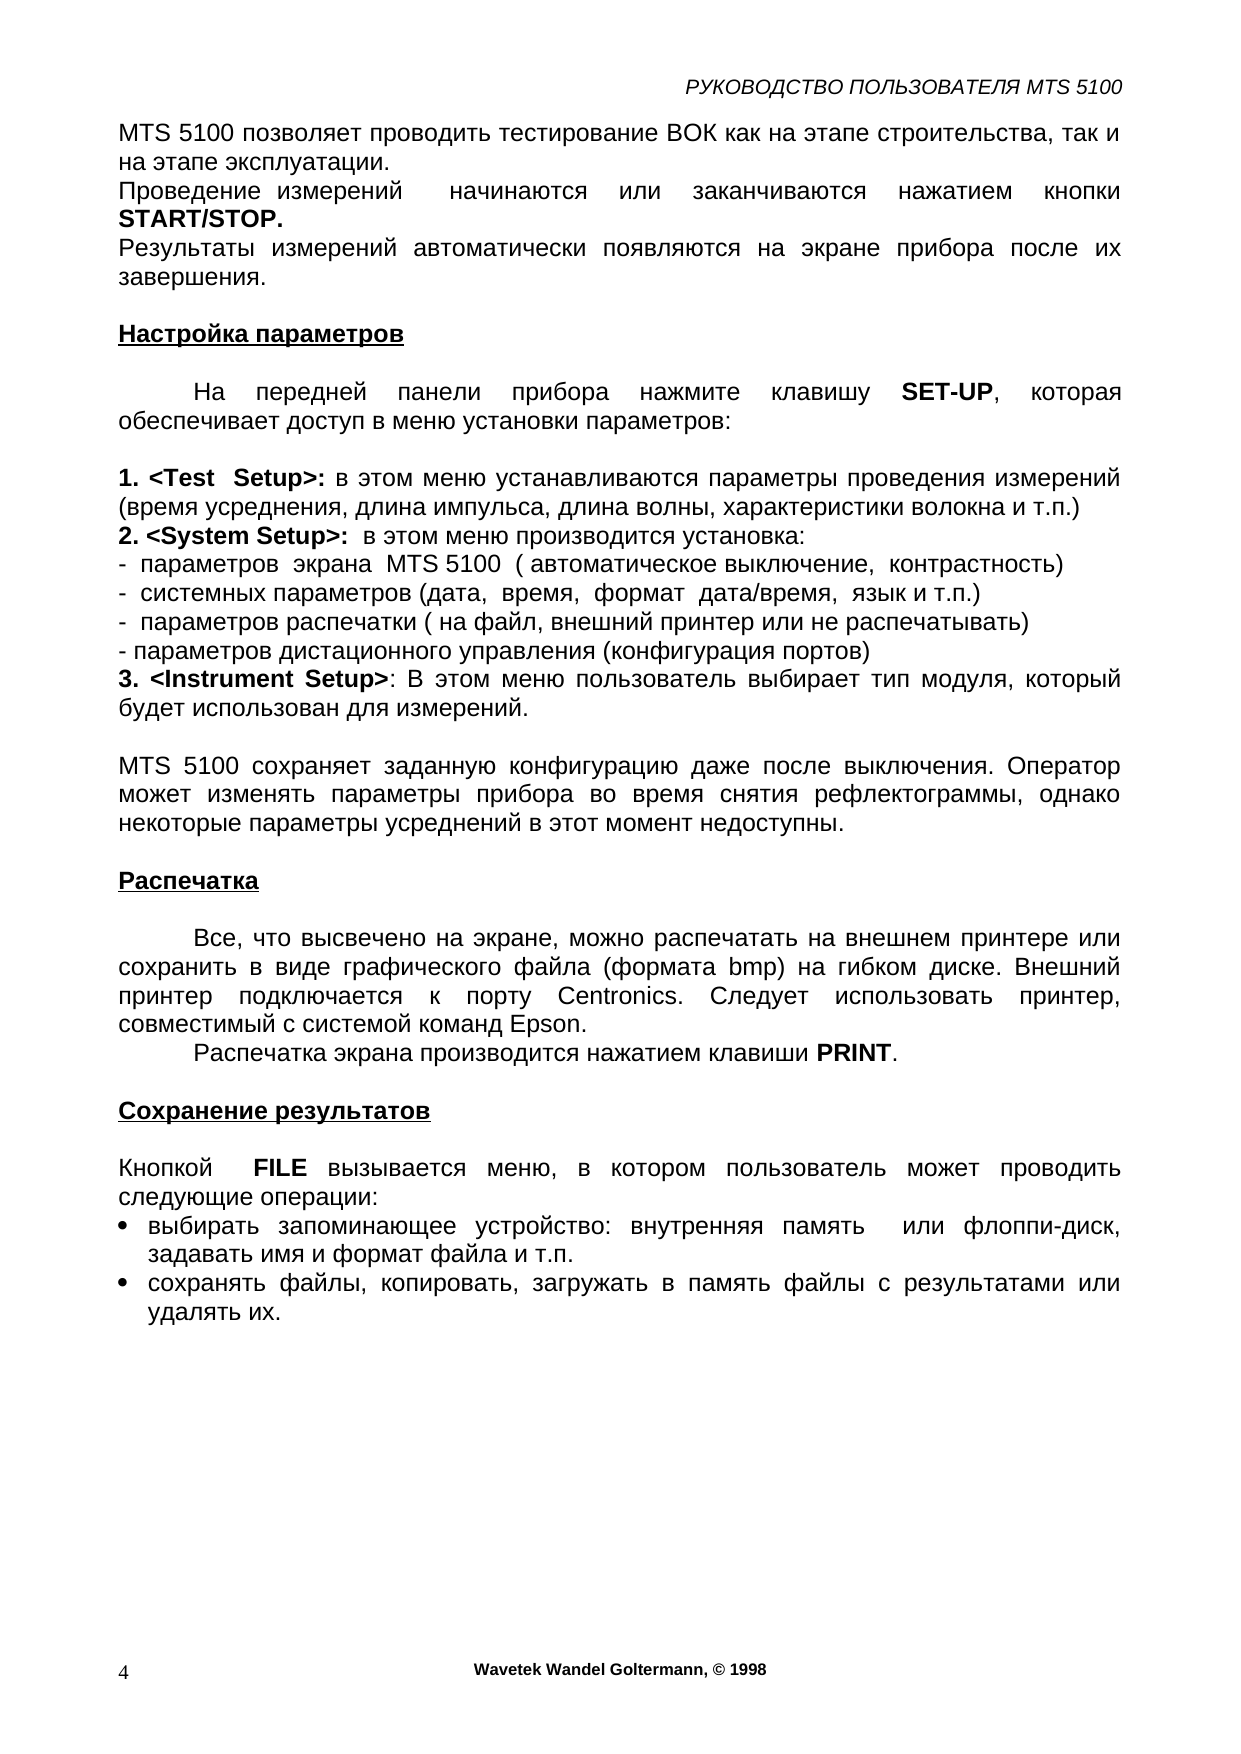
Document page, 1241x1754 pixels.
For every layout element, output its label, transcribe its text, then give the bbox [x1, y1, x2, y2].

text Сохранение результатов [118, 1096, 1122, 1124]
list выбирать запоминающее устройство: внутренняя память или флоппи-диск, задавать имя и формат файла и т.п. [118, 1211, 1122, 1268]
text Кнопкой FILE вызывается меню, в котором пользователь может проводить следующие операции: [118, 1153, 1122, 1211]
text 2. <System Setup>: в этом меню производится установка: [118, 521, 1122, 549]
text Результаты измерений автоматически появляются на экране прибора после их завершения. [118, 233, 1122, 291]
text - системных параметров (дата, время, формат дата/время, язык и т.п.) [118, 578, 1122, 607]
text Распечатка экрана производится нажатием клавиши PRINT. [118, 1038, 1122, 1067]
text На передней панели прибора нажмите клавишу SET-UP, которая обеспечивает доступ в меню установки параметров: [118, 377, 1122, 434]
text - параметров распечатки ( на файл, внешний принтер или не распечатывать) [118, 607, 1122, 636]
list сохранять файлы, копировать, загружать в память файлы с результатами или удалять их. [118, 1268, 1122, 1326]
text 3. <Instrument Setup>: В этом меню пользователь выбирает тип модуля, который будет использован для измерений. [118, 664, 1122, 722]
text Настройка параметров [118, 319, 1122, 348]
text - параметров экрана MTS 5100 ( автоматическое выключение, контрастность) [118, 549, 1122, 578]
text Все, что высвечено на экране, можно распечатать на внешнем принтере или сохранить в виде графического файла (формата bmp) на гибком диске. Внешний принтер подключается к порту Centronics. Следует использовать принтер, совместимый с системой команд Epson. [118, 923, 1122, 1038]
text MTS 5100 позволяет проводить тестирование ВОК как на этапе строительства, так и на этапе эксплуатации. [118, 118, 1122, 176]
text Распечатка [118, 866, 1122, 894]
text - параметров дистационного управления (конфигурация портов) [118, 636, 1122, 664]
text MTS 5100 сохраняет заданную конфигурацию даже после выключения. Оператор может изменять параметры прибора во время снятия рефлектограммы, однако некоторые параметры усреднений в этот момент недоступны. [118, 751, 1122, 837]
text Проведение измерений начинаются или заканчиваются нажатием кнопки START/STOP. [118, 176, 1122, 233]
text 1. <Test Setup>: в этом меню устанавливаются параметры проведения измерений (время усреднения, длина импульса, длина волны, характеристики волокна и т.п.) [118, 463, 1122, 521]
